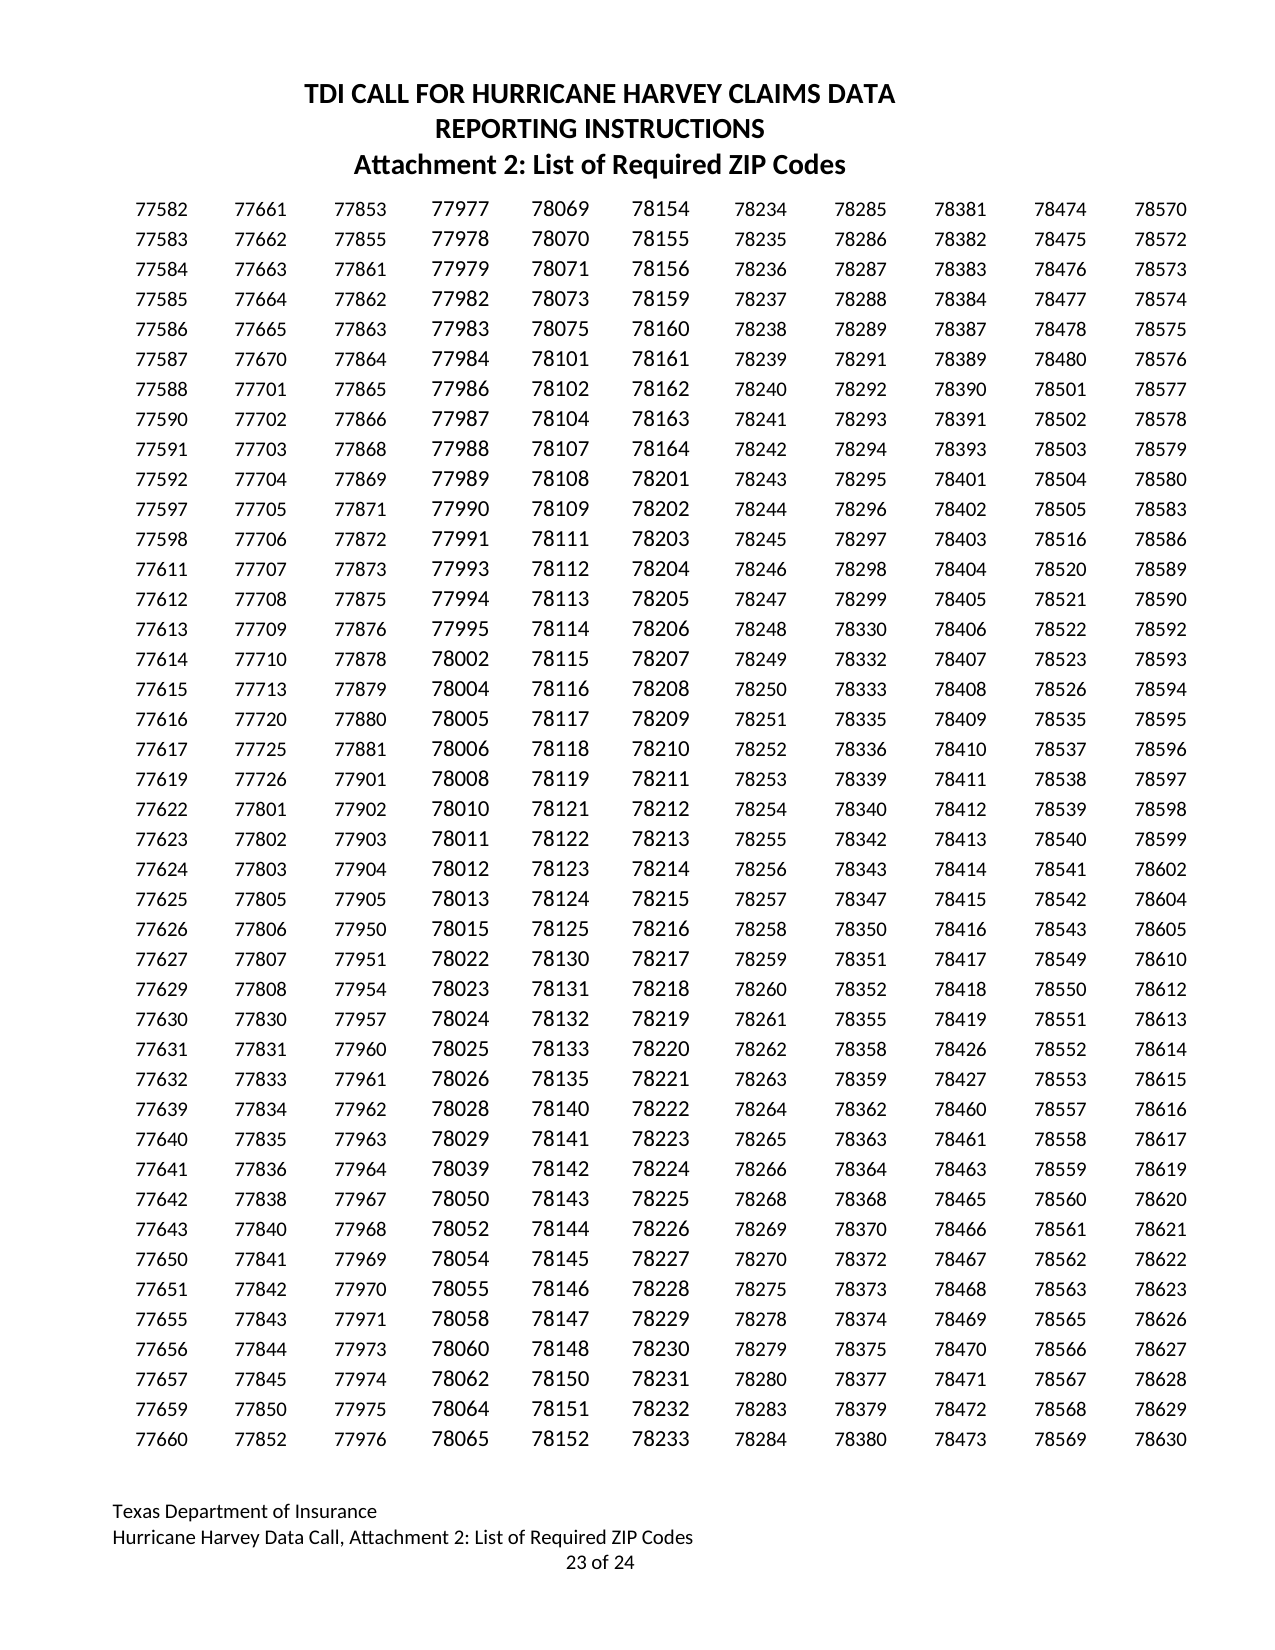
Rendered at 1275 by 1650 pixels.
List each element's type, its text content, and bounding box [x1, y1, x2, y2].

table_cell 78233 [610, 1422, 710, 1452]
table_cell 78101 [510, 342, 610, 372]
table_cell 78569 [1010, 1422, 1110, 1452]
table_cell 78561 [1010, 1212, 1110, 1242]
table_cell 78559 [1010, 1152, 1110, 1182]
table_cell 78605 [1110, 912, 1210, 942]
table_cell 78107 [510, 432, 610, 462]
table_cell 78538 [1010, 762, 1110, 792]
table_cell 78580 [1110, 462, 1210, 492]
table_cell 78614 [1110, 1032, 1210, 1062]
table_cell 78142 [510, 1152, 610, 1182]
table_cell 77987 [410, 402, 510, 432]
table_cell 77622 [113, 792, 210, 822]
table_cell 77961 [310, 1062, 410, 1092]
table_cell 78384 [910, 282, 1010, 312]
table_cell 77626 [113, 912, 210, 942]
table_cell 78542 [1010, 882, 1110, 912]
table_cell 77855 [310, 222, 410, 252]
table_cell 78203 [610, 522, 710, 552]
table_cell 78549 [1010, 942, 1110, 972]
table_cell 78214 [610, 852, 710, 882]
table_cell 78558 [1010, 1122, 1110, 1152]
table_cell 77950 [310, 912, 410, 942]
table_cell 78295 [810, 462, 910, 492]
table_cell 78210 [610, 732, 710, 762]
table_cell 78619 [1110, 1152, 1210, 1182]
table_cell 77643 [113, 1212, 210, 1242]
table_cell 77982 [410, 282, 510, 312]
table_cell 78117 [510, 702, 610, 732]
table_cell 78226 [610, 1212, 710, 1242]
table_cell 78351 [810, 942, 910, 972]
table_cell 77650 [113, 1242, 210, 1272]
table_cell 77582 [113, 192, 210, 222]
table_cell 78116 [510, 672, 610, 702]
table_cell 78480 [1010, 342, 1110, 372]
table_cell 78256 [710, 852, 810, 882]
table_cell 77663 [210, 252, 310, 282]
table_cell 77612 [113, 582, 210, 612]
table_cell 78069 [510, 192, 610, 222]
table_cell 78261 [710, 1002, 810, 1032]
table_cell 78294 [810, 432, 910, 462]
table_cell 78408 [910, 672, 1010, 702]
table_cell 78229 [610, 1302, 710, 1332]
table_cell 78133 [510, 1032, 610, 1062]
table_cell 78470 [910, 1332, 1010, 1362]
table_cell 77630 [113, 1002, 210, 1032]
table_cell 78204 [610, 552, 710, 582]
table_cell 78379 [810, 1392, 910, 1422]
table_cell 77659 [113, 1392, 210, 1422]
table_cell 78026 [410, 1062, 510, 1092]
table_cell 78287 [810, 252, 910, 282]
table_cell 77991 [410, 522, 510, 552]
table_cell 77661 [210, 192, 310, 222]
table_cell 78257 [710, 882, 810, 912]
table_cell 78478 [1010, 312, 1110, 342]
table_cell 77708 [210, 582, 310, 612]
table_cell 77963 [310, 1122, 410, 1152]
table_cell 78215 [610, 882, 710, 912]
table_cell 77862 [310, 282, 410, 312]
table_cell 78368 [810, 1182, 910, 1212]
table_cell 77701 [210, 372, 310, 402]
table_cell 78012 [410, 852, 510, 882]
table_cell 77843 [210, 1302, 310, 1332]
table_cell 77957 [310, 1002, 410, 1032]
table_cell 78270 [710, 1242, 810, 1272]
table_cell 78212 [610, 792, 710, 822]
table_cell 78275 [710, 1272, 810, 1302]
table_cell 78358 [810, 1032, 910, 1062]
table_cell 78359 [810, 1062, 910, 1092]
table_cell 77967 [310, 1182, 410, 1212]
table_cell 78572 [1110, 222, 1210, 252]
table_cell 77831 [210, 1032, 310, 1062]
table_cell 78266 [710, 1152, 810, 1182]
table_cell 78299 [810, 582, 910, 612]
table_cell 78612 [1110, 972, 1210, 1002]
table_cell 78054 [410, 1242, 510, 1272]
table_cell 77989 [410, 462, 510, 492]
table_cell 78024 [410, 1002, 510, 1032]
table_cell 77802 [210, 822, 310, 852]
table_cell 78220 [610, 1032, 710, 1062]
table_cell 78255 [710, 822, 810, 852]
table_cell 77660 [113, 1422, 210, 1452]
table_cell 78471 [910, 1362, 1010, 1392]
table_cell 78140 [510, 1092, 610, 1122]
table_cell 78296 [810, 492, 910, 522]
table_cell 77833 [210, 1062, 310, 1092]
table_cell 78521 [1010, 582, 1110, 612]
table_cell 78119 [510, 762, 610, 792]
table_cell 77640 [113, 1122, 210, 1152]
table_cell 78427 [910, 1062, 1010, 1092]
table_cell 77983 [410, 312, 510, 342]
table_cell 78025 [410, 1032, 510, 1062]
table_cell 78593 [1110, 642, 1210, 672]
table_cell 78145 [510, 1242, 610, 1272]
table_cell 78412 [910, 792, 1010, 822]
table_cell 78380 [810, 1422, 910, 1452]
table_cell 78013 [410, 882, 510, 912]
table_cell 78460 [910, 1092, 1010, 1122]
table_cell 77954 [310, 972, 410, 1002]
table_cell 78010 [410, 792, 510, 822]
table_cell 77639 [113, 1092, 210, 1122]
table_cell 78285 [810, 192, 910, 222]
table_cell 78502 [1010, 402, 1110, 432]
table_cell 77704 [210, 462, 310, 492]
table_cell 77840 [210, 1212, 310, 1242]
table_cell 78248 [710, 612, 810, 642]
table_cell 78164 [610, 432, 710, 462]
table_cell 77709 [210, 612, 310, 642]
table_cell 78562 [1010, 1242, 1110, 1272]
table_cell 77710 [210, 642, 310, 672]
table_cell 78577 [1110, 372, 1210, 402]
table_cell 77665 [210, 312, 310, 342]
table_cell 78574 [1110, 282, 1210, 312]
table_cell 78207 [610, 642, 710, 672]
table_cell 78550 [1010, 972, 1110, 1002]
table_cell 78567 [1010, 1362, 1110, 1392]
table_cell 78029 [410, 1122, 510, 1152]
table_cell 78393 [910, 432, 1010, 462]
table_cell 78075 [510, 312, 610, 342]
table_cell 78340 [810, 792, 910, 822]
table_cell 78469 [910, 1302, 1010, 1332]
table_cell 77978 [410, 222, 510, 252]
table_cell 78058 [410, 1302, 510, 1332]
table_cell 77868 [310, 432, 410, 462]
table_cell 78468 [910, 1272, 1010, 1302]
table_cell 78264 [710, 1092, 810, 1122]
table_cell 77615 [113, 672, 210, 702]
table_cell 77865 [310, 372, 410, 402]
table_cell 77850 [210, 1392, 310, 1422]
table_cell 78254 [710, 792, 810, 822]
table_cell 77880 [310, 702, 410, 732]
table_cell 78566 [1010, 1332, 1110, 1362]
table_cell 78005 [410, 702, 510, 732]
table_cell 78553 [1010, 1062, 1110, 1092]
table_cell 78616 [1110, 1092, 1210, 1122]
table_cell 78071 [510, 252, 610, 282]
table_cell 77806 [210, 912, 310, 942]
table_cell 78523 [1010, 642, 1110, 672]
table_cell 77873 [310, 552, 410, 582]
table_cell 78228 [610, 1272, 710, 1302]
table_cell 78291 [810, 342, 910, 372]
table_cell 78568 [1010, 1392, 1110, 1422]
table_cell 78146 [510, 1272, 610, 1302]
table_cell 78335 [810, 702, 910, 732]
table_cell 77881 [310, 732, 410, 762]
table_cell 78237 [710, 282, 810, 312]
table_cell 78162 [610, 372, 710, 402]
table_cell 78416 [910, 912, 1010, 942]
table_cell 78626 [1110, 1302, 1210, 1332]
table_cell 78216 [610, 912, 710, 942]
table_cell 77632 [113, 1062, 210, 1092]
table_cell 78594 [1110, 672, 1210, 702]
table_cell 77587 [113, 342, 210, 372]
table_cell 78131 [510, 972, 610, 1002]
table_cell 78472 [910, 1392, 1010, 1422]
table_cell 77805 [210, 882, 310, 912]
table_cell 78362 [810, 1092, 910, 1122]
table_cell 77988 [410, 432, 510, 462]
table_cell 78576 [1110, 342, 1210, 372]
table_cell 78124 [510, 882, 610, 912]
table_cell 78573 [1110, 252, 1210, 282]
table_cell 78543 [1010, 912, 1110, 942]
table_cell 78112 [510, 552, 610, 582]
table_cell 78520 [1010, 552, 1110, 582]
table_cell 78535 [1010, 702, 1110, 732]
table_cell 78231 [610, 1362, 710, 1392]
table_cell 78467 [910, 1242, 1010, 1272]
table_cell 77979 [410, 252, 510, 282]
table_cell 78522 [1010, 612, 1110, 642]
table_cell 78570 [1110, 192, 1210, 222]
table_cell 77613 [113, 612, 210, 642]
table_cell 77951 [310, 942, 410, 972]
table_cell 78235 [710, 222, 810, 252]
table_cell 78238 [710, 312, 810, 342]
table_cell 77905 [310, 882, 410, 912]
table_cell 78221 [610, 1062, 710, 1092]
table_cell 78409 [910, 702, 1010, 732]
table_cell 77871 [310, 492, 410, 522]
table_cell 77986 [410, 372, 510, 402]
table_cell 78109 [510, 492, 610, 522]
table_cell 78008 [410, 762, 510, 792]
table_cell 77976 [310, 1422, 410, 1452]
table_cell 77642 [113, 1182, 210, 1212]
table_cell 78402 [910, 492, 1010, 522]
table_cell 77657 [113, 1362, 210, 1392]
table_cell 78230 [610, 1332, 710, 1362]
table_cell 77591 [113, 432, 210, 462]
table_cell 78622 [1110, 1242, 1210, 1272]
table_cell 78620 [1110, 1182, 1210, 1212]
table_cell 78240 [710, 372, 810, 402]
table_cell 77993 [410, 552, 510, 582]
table_cell 78102 [510, 372, 610, 402]
table_cell 78589 [1110, 552, 1210, 582]
table_cell 78002 [410, 642, 510, 672]
table_cell 78592 [1110, 612, 1210, 642]
table_cell 78390 [910, 372, 1010, 402]
table_cell 77969 [310, 1242, 410, 1272]
table_cell 78579 [1110, 432, 1210, 462]
table_cell 78627 [1110, 1332, 1210, 1362]
table_cell 78269 [710, 1212, 810, 1242]
table_cell 78383 [910, 252, 1010, 282]
table_cell 77670 [210, 342, 310, 372]
table_cell 78477 [1010, 282, 1110, 312]
table_cell 78064 [410, 1392, 510, 1422]
table_cell 78039 [410, 1152, 510, 1182]
table_cell 78156 [610, 252, 710, 282]
table_cell 78243 [710, 462, 810, 492]
table_cell 78234 [710, 192, 810, 222]
table_cell 78289 [810, 312, 910, 342]
table_cell 77977 [410, 192, 510, 222]
table_cell 77904 [310, 852, 410, 882]
table_cell 77611 [113, 552, 210, 582]
table_cell 78583 [1110, 492, 1210, 522]
table_cell 77623 [113, 822, 210, 852]
table_cell 77878 [310, 642, 410, 672]
table_cell 77970 [310, 1272, 410, 1302]
table_cell 78219 [610, 1002, 710, 1032]
table_cell 78028 [410, 1092, 510, 1122]
table_cell 78201 [610, 462, 710, 492]
table_cell 78113 [510, 582, 610, 612]
table_cell 78052 [410, 1212, 510, 1242]
table_cell 78610 [1110, 942, 1210, 972]
table_cell 78122 [510, 822, 610, 852]
table_cell 77866 [310, 402, 410, 432]
table_cell 77876 [310, 612, 410, 642]
table_cell 77627 [113, 942, 210, 972]
table_cell 78403 [910, 522, 1010, 552]
table_cell 78516 [1010, 522, 1110, 552]
table_cell 77863 [310, 312, 410, 342]
table_cell 78135 [510, 1062, 610, 1092]
table_cell 78504 [1010, 462, 1110, 492]
table_cell 77720 [210, 702, 310, 732]
table_cell 77872 [310, 522, 410, 552]
table_cell 78147 [510, 1302, 610, 1332]
table_cell 78286 [810, 222, 910, 252]
table_cell 77631 [113, 1032, 210, 1062]
table_cell 77968 [310, 1212, 410, 1242]
table_cell 77726 [210, 762, 310, 792]
table_cell 78161 [610, 342, 710, 372]
table_cell 78065 [410, 1422, 510, 1452]
table_cell 78125 [510, 912, 610, 942]
table_cell 78224 [610, 1152, 710, 1182]
table_cell 77803 [210, 852, 310, 882]
table_cell 78630 [1110, 1422, 1210, 1452]
table_cell 78629 [1110, 1392, 1210, 1422]
table_cell 78011 [410, 822, 510, 852]
table_cell 78263 [710, 1062, 810, 1092]
table_cell 78114 [510, 612, 610, 642]
table_cell 78347 [810, 882, 910, 912]
table_cell 77875 [310, 582, 410, 612]
table_cell 78154 [610, 192, 710, 222]
table_cell 78343 [810, 852, 910, 882]
table_cell 78526 [1010, 672, 1110, 702]
table_cell 78417 [910, 942, 1010, 972]
table_cell 78407 [910, 642, 1010, 672]
table_cell 78118 [510, 732, 610, 762]
table_cell 77807 [210, 942, 310, 972]
table_cell 77864 [310, 342, 410, 372]
table_cell 78540 [1010, 822, 1110, 852]
table_cell 77706 [210, 522, 310, 552]
table_cell 78242 [710, 432, 810, 462]
table_cell 78578 [1110, 402, 1210, 432]
table_cell 78615 [1110, 1062, 1210, 1092]
table_cell 77844 [210, 1332, 310, 1362]
table_cell 78247 [710, 582, 810, 612]
table_cell 78560 [1010, 1182, 1110, 1212]
table_cell 78598 [1110, 792, 1210, 822]
table_cell 78283 [710, 1392, 810, 1422]
table_cell 77994 [410, 582, 510, 612]
table_cell 78370 [810, 1212, 910, 1242]
table_cell 78381 [910, 192, 1010, 222]
table_cell 78060 [410, 1332, 510, 1362]
table_cell 78621 [1110, 1212, 1210, 1242]
table_cell 77971 [310, 1302, 410, 1332]
table_cell 78419 [910, 1002, 1010, 1032]
table_cell 78152 [510, 1422, 610, 1452]
table_cell 78363 [810, 1122, 910, 1152]
table_cell 78374 [810, 1302, 910, 1332]
table_cell 78599 [1110, 822, 1210, 852]
table_cell 78401 [910, 462, 1010, 492]
table_cell 78252 [710, 732, 810, 762]
table_cell 77973 [310, 1332, 410, 1362]
table_cell 78628 [1110, 1362, 1210, 1392]
table_cell 78070 [510, 222, 610, 252]
table_cell 78218 [610, 972, 710, 1002]
table_cell 78205 [610, 582, 710, 612]
table_cell 78503 [1010, 432, 1110, 462]
table_cell 78372 [810, 1242, 910, 1272]
table_cell 78333 [810, 672, 910, 702]
table_cell 78382 [910, 222, 1010, 252]
table_cell 77641 [113, 1152, 210, 1182]
table_cell 78225 [610, 1182, 710, 1212]
table_cell 78617 [1110, 1122, 1210, 1152]
table_cell 78350 [810, 912, 910, 942]
table_cell 78391 [910, 402, 1010, 432]
table_cell 78253 [710, 762, 810, 792]
table_cell 78364 [810, 1152, 910, 1182]
table_cell 78278 [710, 1302, 810, 1332]
table_cell 77707 [210, 552, 310, 582]
table_cell 78473 [910, 1422, 1010, 1452]
table_cell 78501 [1010, 372, 1110, 402]
table_cell 78213 [610, 822, 710, 852]
table_cell 78426 [910, 1032, 1010, 1062]
table_cell 77624 [113, 852, 210, 882]
table_cell 78144 [510, 1212, 610, 1242]
table_cell 78293 [810, 402, 910, 432]
table_cell 78239 [710, 342, 810, 372]
table_cell 77901 [310, 762, 410, 792]
table_cell 77588 [113, 372, 210, 402]
table_cell 78104 [510, 402, 610, 432]
table_cell 78339 [810, 762, 910, 792]
table_cell 78244 [710, 492, 810, 522]
table_cell 78121 [510, 792, 610, 822]
table_cell 78406 [910, 612, 1010, 642]
table_cell 78413 [910, 822, 1010, 852]
table_cell 77656 [113, 1332, 210, 1362]
table_cell 78245 [710, 522, 810, 552]
table_cell 77990 [410, 492, 510, 522]
table_cell 77869 [310, 462, 410, 492]
table_cell 78159 [610, 282, 710, 312]
table_cell 78418 [910, 972, 1010, 1002]
table_cell 77835 [210, 1122, 310, 1152]
table_cell 78279 [710, 1332, 810, 1362]
table_cell 78115 [510, 642, 610, 672]
table_cell 77903 [310, 822, 410, 852]
table_cell 78006 [410, 732, 510, 762]
table_cell 78111 [510, 522, 610, 552]
table_cell 77586 [113, 312, 210, 342]
table_cell 78590 [1110, 582, 1210, 612]
table_cell 78405 [910, 582, 1010, 612]
table_cell 78160 [610, 312, 710, 342]
table_cell 78023 [410, 972, 510, 1002]
table_cell 78415 [910, 882, 1010, 912]
table_cell 77808 [210, 972, 310, 1002]
table_cell 78586 [1110, 522, 1210, 552]
table_cell 78206 [610, 612, 710, 642]
table_cell 78541 [1010, 852, 1110, 882]
table_cell 78414 [910, 852, 1010, 882]
table_cell 77625 [113, 882, 210, 912]
table_cell 78062 [410, 1362, 510, 1392]
table_cell 78411 [910, 762, 1010, 792]
table_cell 78141 [510, 1122, 610, 1152]
table_cell 78265 [710, 1122, 810, 1152]
table_cell 77585 [113, 282, 210, 312]
table_cell 78123 [510, 852, 610, 882]
table_cell 78232 [610, 1392, 710, 1422]
table_cell 78163 [610, 402, 710, 432]
table_cell 78223 [610, 1122, 710, 1152]
table_cell 78015 [410, 912, 510, 942]
table_cell 78330 [810, 612, 910, 642]
table_cell 78474 [1010, 192, 1110, 222]
table_cell 78377 [810, 1362, 910, 1392]
table_cell 78352 [810, 972, 910, 1002]
table_cell 78211 [610, 762, 710, 792]
table_cell 78249 [710, 642, 810, 672]
table_cell 77614 [113, 642, 210, 672]
table_cell 78389 [910, 342, 1010, 372]
table_cell 77962 [310, 1092, 410, 1122]
table_cell 78596 [1110, 732, 1210, 762]
table_cell 78073 [510, 282, 610, 312]
table_cell 78604 [1110, 882, 1210, 912]
table_cell 78241 [710, 402, 810, 432]
table_cell 77725 [210, 732, 310, 762]
table_cell 78461 [910, 1122, 1010, 1152]
table_cell 77852 [210, 1422, 310, 1452]
table_cell 78258 [710, 912, 810, 942]
table_cell 77619 [113, 762, 210, 792]
table_cell 78552 [1010, 1032, 1110, 1062]
table_cell 77984 [410, 342, 510, 372]
table_cell 78551 [1010, 1002, 1110, 1032]
table_cell 78209 [610, 702, 710, 732]
table_cell 78227 [610, 1242, 710, 1272]
table_cell 77703 [210, 432, 310, 462]
table_cell 78217 [610, 942, 710, 972]
table_cell 78602 [1110, 852, 1210, 882]
table_cell 78155 [610, 222, 710, 252]
table_cell 77651 [113, 1272, 210, 1302]
table_cell 77853 [310, 192, 410, 222]
table_cell 78268 [710, 1182, 810, 1212]
table_cell 78404 [910, 552, 1010, 582]
table_cell 78387 [910, 312, 1010, 342]
table_cell 77861 [310, 252, 410, 282]
table_cell 77617 [113, 732, 210, 762]
table_cell 78466 [910, 1212, 1010, 1242]
table_cell 77616 [113, 702, 210, 732]
table_cell 78130 [510, 942, 610, 972]
table_cell 78597 [1110, 762, 1210, 792]
table_cell 78260 [710, 972, 810, 1002]
table_cell 77801 [210, 792, 310, 822]
table_cell 78297 [810, 522, 910, 552]
table_cell 78250 [710, 672, 810, 702]
table_cell 78055 [410, 1272, 510, 1302]
table_cell 78623 [1110, 1272, 1210, 1302]
table_cell 78298 [810, 552, 910, 582]
table_cell 77841 [210, 1242, 310, 1272]
table_cell 77705 [210, 492, 310, 522]
table_cell 78246 [710, 552, 810, 582]
table_cell 78202 [610, 492, 710, 522]
table_cell 77655 [113, 1302, 210, 1332]
table_cell 77598 [113, 522, 210, 552]
table_cell 77834 [210, 1092, 310, 1122]
table_cell 77662 [210, 222, 310, 252]
table_cell 78613 [1110, 1002, 1210, 1032]
table_cell 78595 [1110, 702, 1210, 732]
table_cell 78022 [410, 942, 510, 972]
table_cell 78336 [810, 732, 910, 762]
table_cell 78259 [710, 942, 810, 972]
table_cell 78575 [1110, 312, 1210, 342]
table_cell 78222 [610, 1092, 710, 1122]
table_cell 78410 [910, 732, 1010, 762]
table_cell 78251 [710, 702, 810, 732]
table_cell 77702 [210, 402, 310, 432]
table_cell 77845 [210, 1362, 310, 1392]
table_cell 77592 [113, 462, 210, 492]
table_cell 77836 [210, 1152, 310, 1182]
table_cell 77713 [210, 672, 310, 702]
table_cell 77597 [113, 492, 210, 522]
table_cell 78475 [1010, 222, 1110, 252]
table_cell 78132 [510, 1002, 610, 1032]
table_cell 78539 [1010, 792, 1110, 822]
table_cell 77960 [310, 1032, 410, 1062]
table_cell 78150 [510, 1362, 610, 1392]
table_cell 78284 [710, 1422, 810, 1452]
table_cell 78463 [910, 1152, 1010, 1182]
table_cell 77830 [210, 1002, 310, 1032]
table_cell 78143 [510, 1182, 610, 1212]
table_cell 78004 [410, 672, 510, 702]
table_cell 78565 [1010, 1302, 1110, 1332]
table_cell 78342 [810, 822, 910, 852]
table_cell 78050 [410, 1182, 510, 1212]
table_cell 77629 [113, 972, 210, 1002]
table_cell 77664 [210, 282, 310, 312]
table_cell 78208 [610, 672, 710, 702]
table_cell 78557 [1010, 1092, 1110, 1122]
table_cell 77995 [410, 612, 510, 642]
table_cell 77964 [310, 1152, 410, 1182]
table_cell 77975 [310, 1392, 410, 1422]
table_cell 78476 [1010, 252, 1110, 282]
table_cell 77842 [210, 1272, 310, 1302]
table_cell 78288 [810, 282, 910, 312]
table_cell 78292 [810, 372, 910, 402]
table_cell 78262 [710, 1032, 810, 1062]
table_cell 77583 [113, 222, 210, 252]
table_cell 78375 [810, 1332, 910, 1362]
table_cell 78332 [810, 642, 910, 672]
table_cell 78465 [910, 1182, 1010, 1212]
table_cell 78148 [510, 1332, 610, 1362]
table_cell 77584 [113, 252, 210, 282]
table_cell 78373 [810, 1272, 910, 1302]
table_cell 77838 [210, 1182, 310, 1212]
table_cell 77902 [310, 792, 410, 822]
table_cell 78537 [1010, 732, 1110, 762]
table_cell 77974 [310, 1362, 410, 1392]
table_cell 78563 [1010, 1272, 1110, 1302]
table_cell 78108 [510, 462, 610, 492]
table_cell 78280 [710, 1362, 810, 1392]
table_cell 78151 [510, 1392, 610, 1422]
table_cell 78505 [1010, 492, 1110, 522]
table_cell 77879 [310, 672, 410, 702]
table_cell 77590 [113, 402, 210, 432]
table_cell 78236 [710, 252, 810, 282]
table_cell 78355 [810, 1002, 910, 1032]
